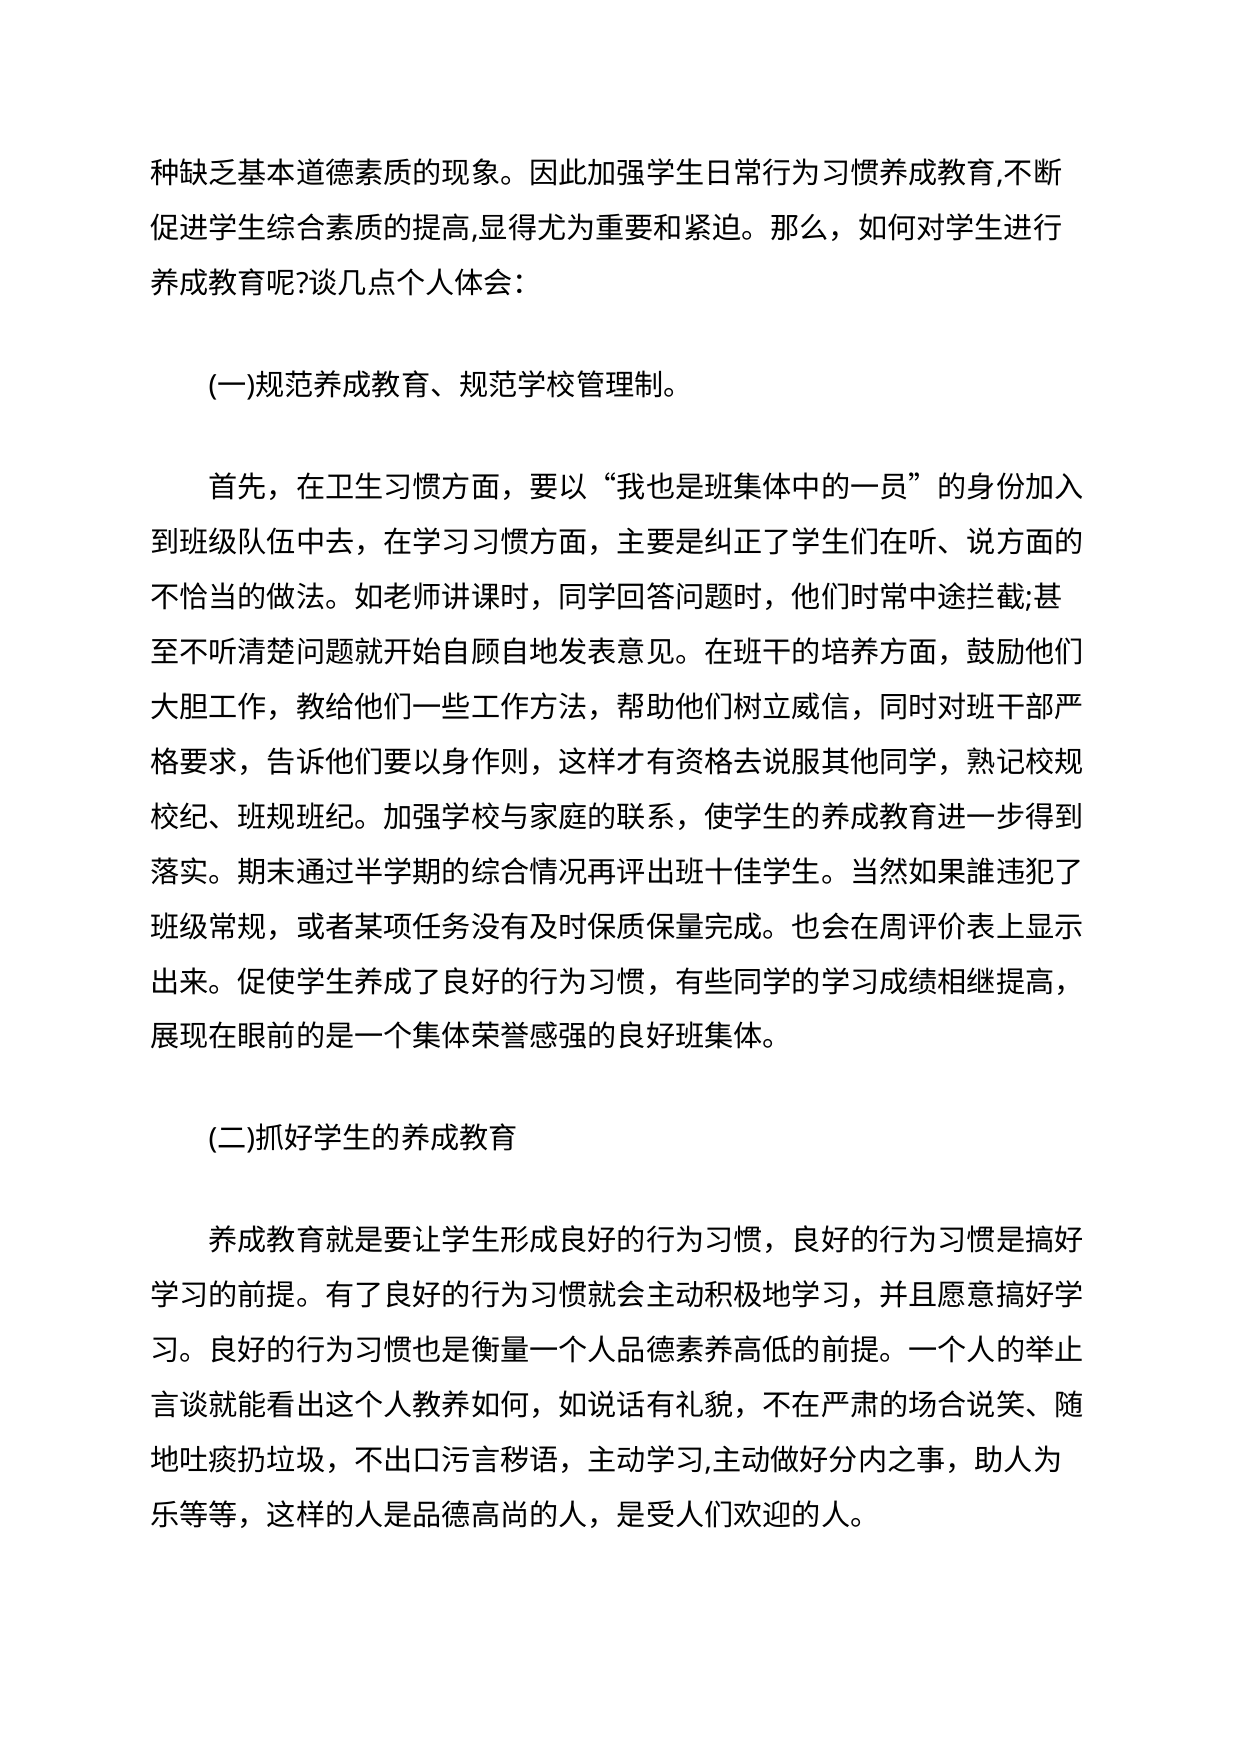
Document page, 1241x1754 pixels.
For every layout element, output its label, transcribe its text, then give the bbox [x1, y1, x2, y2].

text 养成教育就是要让学生形成良好的行为习惯，良好的行为习惯是搞好学习的前提。有了良好的行为习惯就会主动积极地学习，并且愿意搞好学习。良好的行为习惯也是衡量一个人品德素养高低的前提。一个人的举止言谈就能看出这个人教养如何，如说话有礼貌，不在严肃的场合说笑、随地吐痰扔垃圾，不出口污言秽语，主动学习,主动做好分内之事，助人为乐等等，这样的人是品德高尚的人，是受人们欢迎的人。 [150, 1217, 1090, 1534]
text (二)抓好学生的养成教育 [150, 1115, 1090, 1157]
text 首先，在卫生习惯方面，要以“我也是班集体中的一员”的身份加入到班级队伍中去，在学习习惯方面，主要是纠正了学生们在听、说方面的不恰当的做法。如老师讲课时，同学回答问题时，他们时常中途拦截;甚至不听清楚问题就开始自顾自地发表意见。在班干的培养方面，鼓励他们大胆工作，教给他们一些工作方法，帮助他们树立威信，同时对班干部严格要求，告诉他们要以身作则，这样才有资格去说服其他同学，熟记校规校纪、班规班纪。加强学校与家庭的联系，使学生的养成教育进一步得到落实。期末通过半学期的综合情况再评出班十佳学生。当然如果誰违犯了班级常规，或者某项任务没有及时保质保量完成。也会在周评价表上显示出来。促使学生养成了良好的行为习惯，有些同学的学习成绩相继提高，展现在眼前的是一个集体荣誉感强的良好班集体。 [150, 464, 1090, 1055]
text (一)规范养成教育、规范学校管理制。 [150, 362, 1090, 404]
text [150, 150, 1090, 302]
